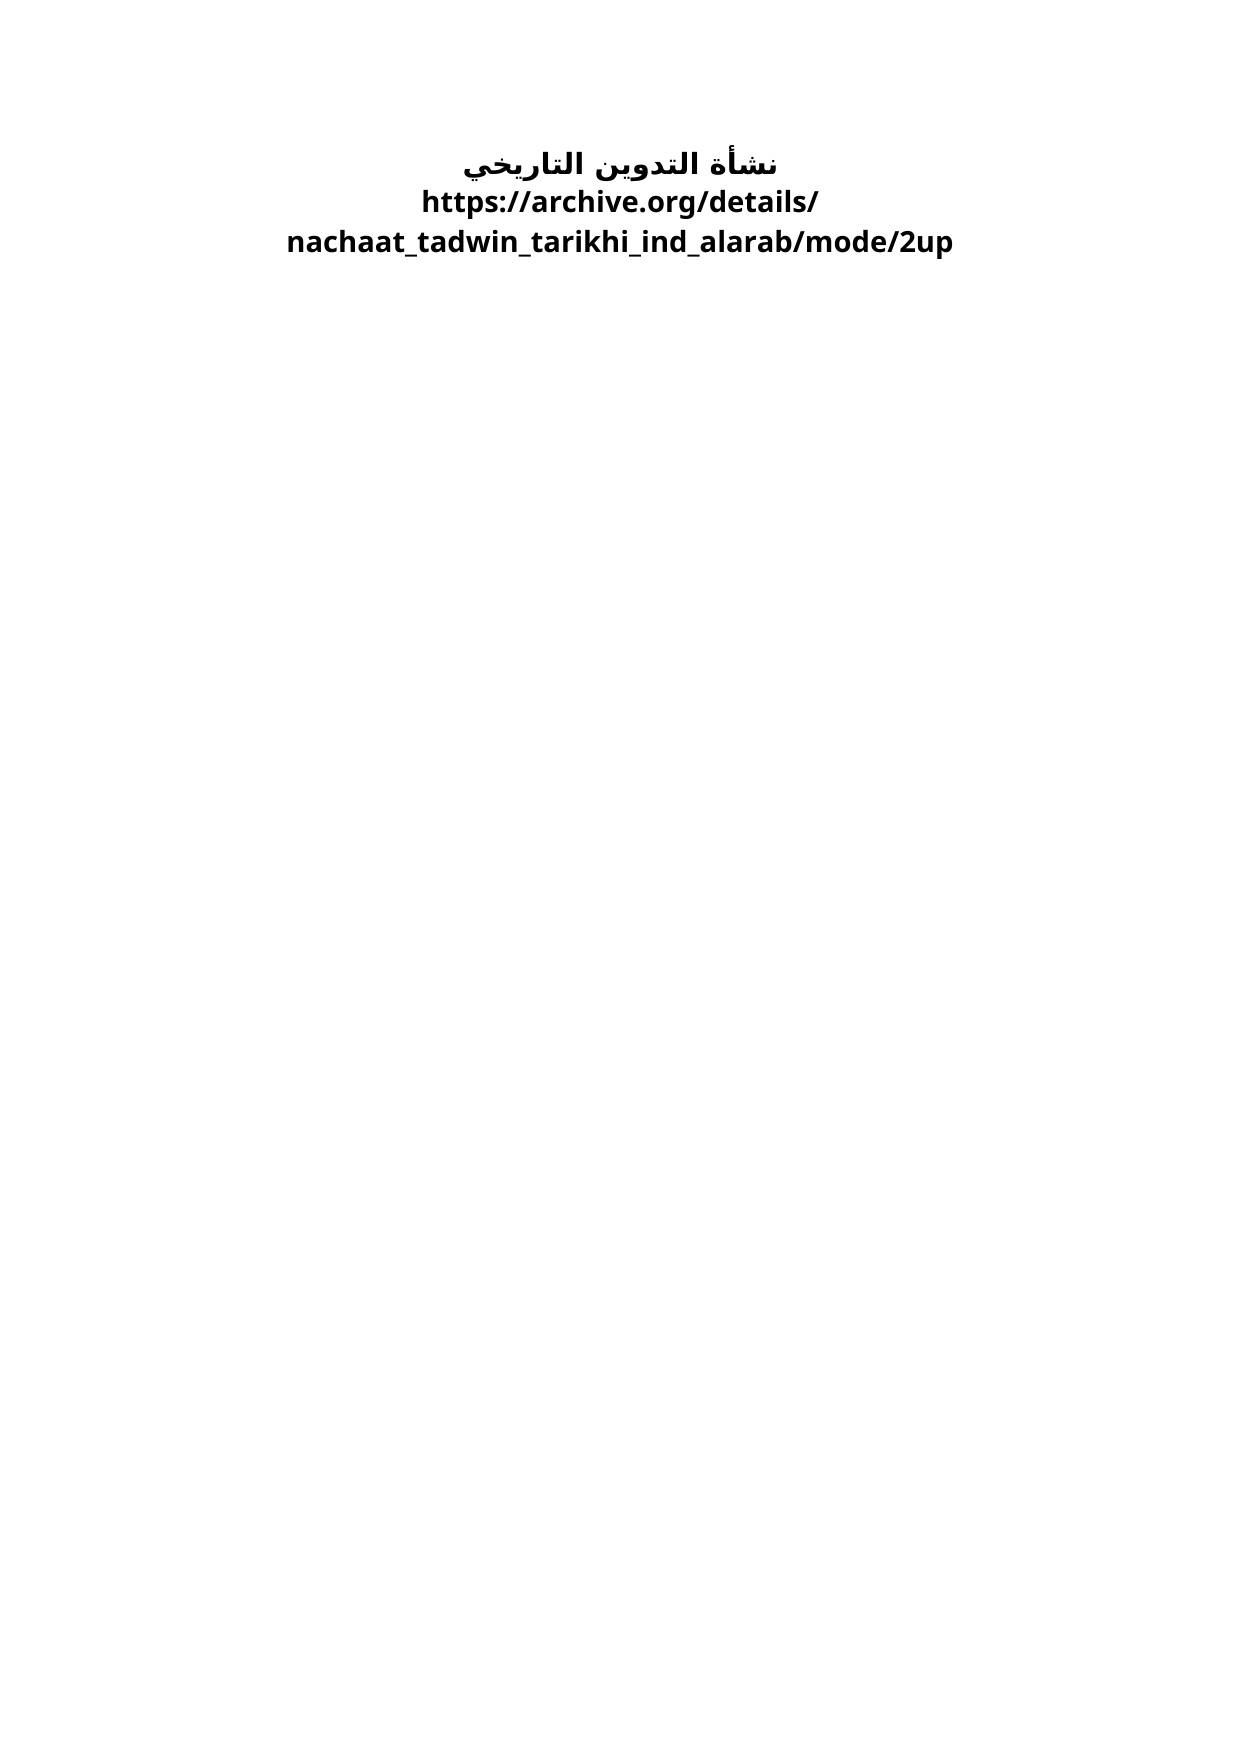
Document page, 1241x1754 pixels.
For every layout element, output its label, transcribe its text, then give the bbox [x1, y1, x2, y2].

text https://archive.org/details/nachaat_tadwin_tarikhi_ind_alarab/mode/2up [148, 182, 1093, 261]
text نشأة التدوين التاريخي [148, 148, 1093, 182]
